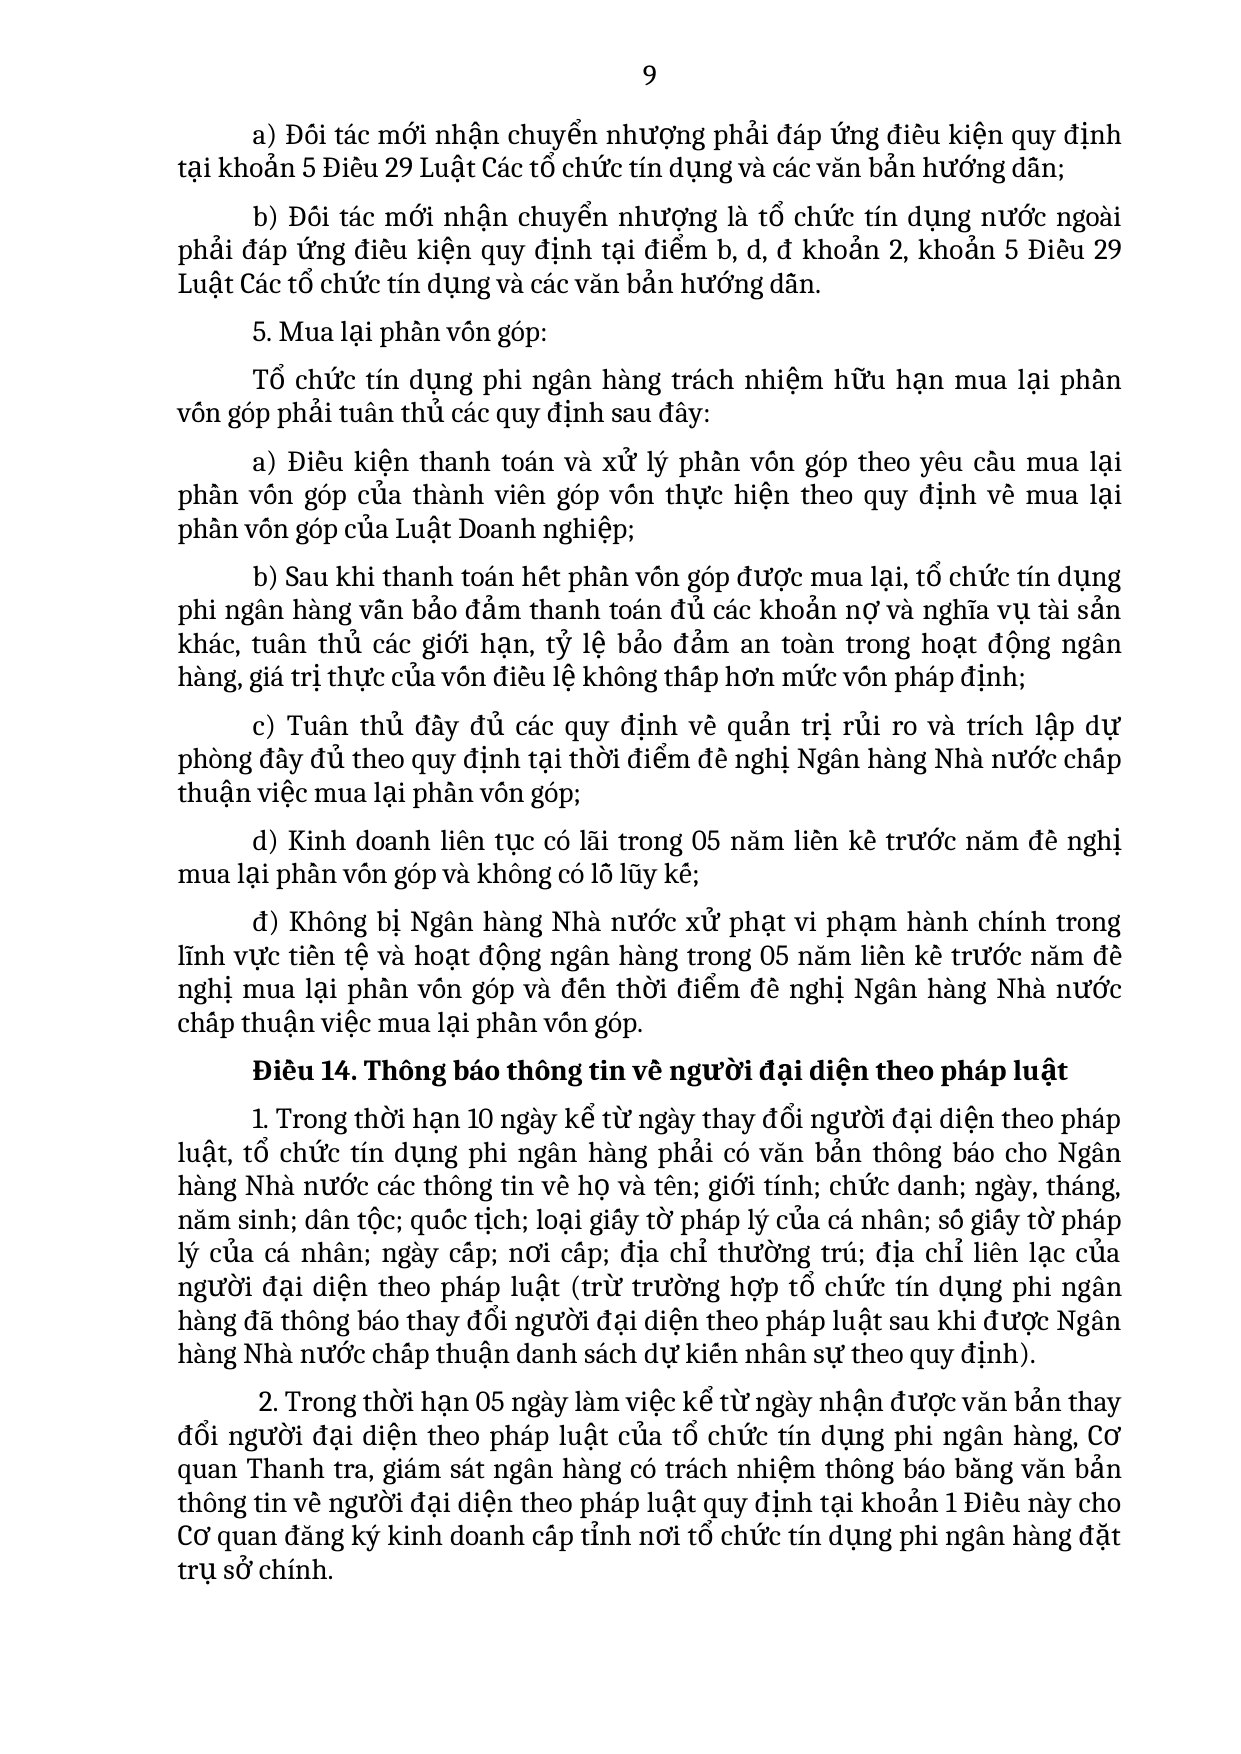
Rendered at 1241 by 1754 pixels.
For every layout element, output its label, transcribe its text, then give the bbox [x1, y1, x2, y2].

text đ) Không bị Ngân hàng Nhà nước xử phạt vi phạm hành chính trong lĩnh vực tiền tệ và hoạt động ngân hàng trong 05 năm liền kề trước năm đề nghị mua lại phần vốn góp và đến thời điểm đề nghị Ngân hàng Nhà nước chấp thuận việc mua lại phần vốn góp. [177, 906, 1122, 1040]
text 2. Trong thời hạn 05 ngày làm việc kể từ ngày nhận được văn bản thay đổi người đại diện theo pháp luật của tổ chức tín dụng phi ngân hàng, Cơ quan Thanh tra, giám sát ngân hàng có trách nhiệm thông báo bằng văn bản thông tin về người đại diện theo pháp luật quy định tại khoản 1 Điều này cho Cơ quan đăng ký kinh doanh cấp tỉnh nơi tổ chức tín dụng phi ngân hàng đặt trụ sở chính. [177, 1385, 1122, 1587]
text 1. Trong thời hạn 10 ngày kể từ ngày thay đổi người đại diện theo pháp luật, tổ chức tín dụng phi ngân hàng phải có văn bản thông báo cho Ngân hàng Nhà nước các thông tin về họ và tên; giới tính; chức danh; ngày, tháng, năm sinh; dân tộc; quốc tịch; loại giấy tờ pháp lý của cá nhân; số giấy tờ pháp lý của cá nhân; ngày cấp; nơi cấp; địa chỉ thường trú; địa chỉ liên lạc của người đại diện theo pháp luật (trừ trường hợp tổ chức tín dụng phi ngân hàng đã thông báo thay đổi người đại diện theo pháp luật sau khi được Ngân hàng Nhà nước chấp thuận danh sách dự kiến nhân sự theo quy định). [177, 1102, 1122, 1371]
text a) Đối tác mới nhận chuyển nhượng phải đáp ứng điều kiện quy định tại khoản 5 Điều 29 Luật Các tổ chức tín dụng và các văn bản hướng dẫn; [177, 118, 1122, 185]
text b) Đối tác mới nhận chuyển nhượng là tổ chức tín dụng nước ngoài phải đáp ứng điều kiện quy định tại điểm b, d, đ khoản 2, khoản 5 Điều 29 Luật Các tổ chức tín dụng và các văn bản hướng dẫn. [177, 200, 1122, 300]
text Tổ chức tín dụng phi ngân hàng trách nhiệm hữu hạn mua lại phần vốn góp phải tuân thủ các quy định sau đây: [177, 363, 1122, 430]
text 5. Mua lại phần vốn góp: [177, 315, 1122, 348]
subtitle Điều 14. Thông báo thông tin về người đại diện theo pháp luật [177, 1054, 1114, 1088]
text a) Điều kiện thanh toán và xử lý phần vốn góp theo yêu cầu mua lại phần vốn góp của thành viên góp vốn thực hiện theo quy định về mua lại phần vốn góp của Luật Doanh nghiệp; [177, 445, 1122, 545]
text c) Tuân thủ đầy đủ các quy định về quản trị rủi ro và trích lập dự phòng đầy đủ theo quy định tại thời điểm đề nghị Ngân hàng Nhà nước chấp thuận việc mua lại phần vốn góp; [177, 709, 1122, 809]
text b) Sau khi thanh toán hết phần vốn góp được mua lại, tổ chức tín dụng phi ngân hàng vẫn bảo đảm thanh toán đủ các khoản nợ và nghĩa vụ tài sản khác, tuân thủ các giới hạn, tỷ lệ bảo đảm an toàn trong hoạt động ngân hàng, giá trị thực của vốn điều lệ không thấp hơn mức vốn pháp định; [177, 560, 1122, 694]
text d) Kinh doanh liên tục có lãi trong 05 năm liền kề trước năm đề nghị mua lại phần vốn góp và không có lỗ lũy kế; [177, 824, 1122, 891]
